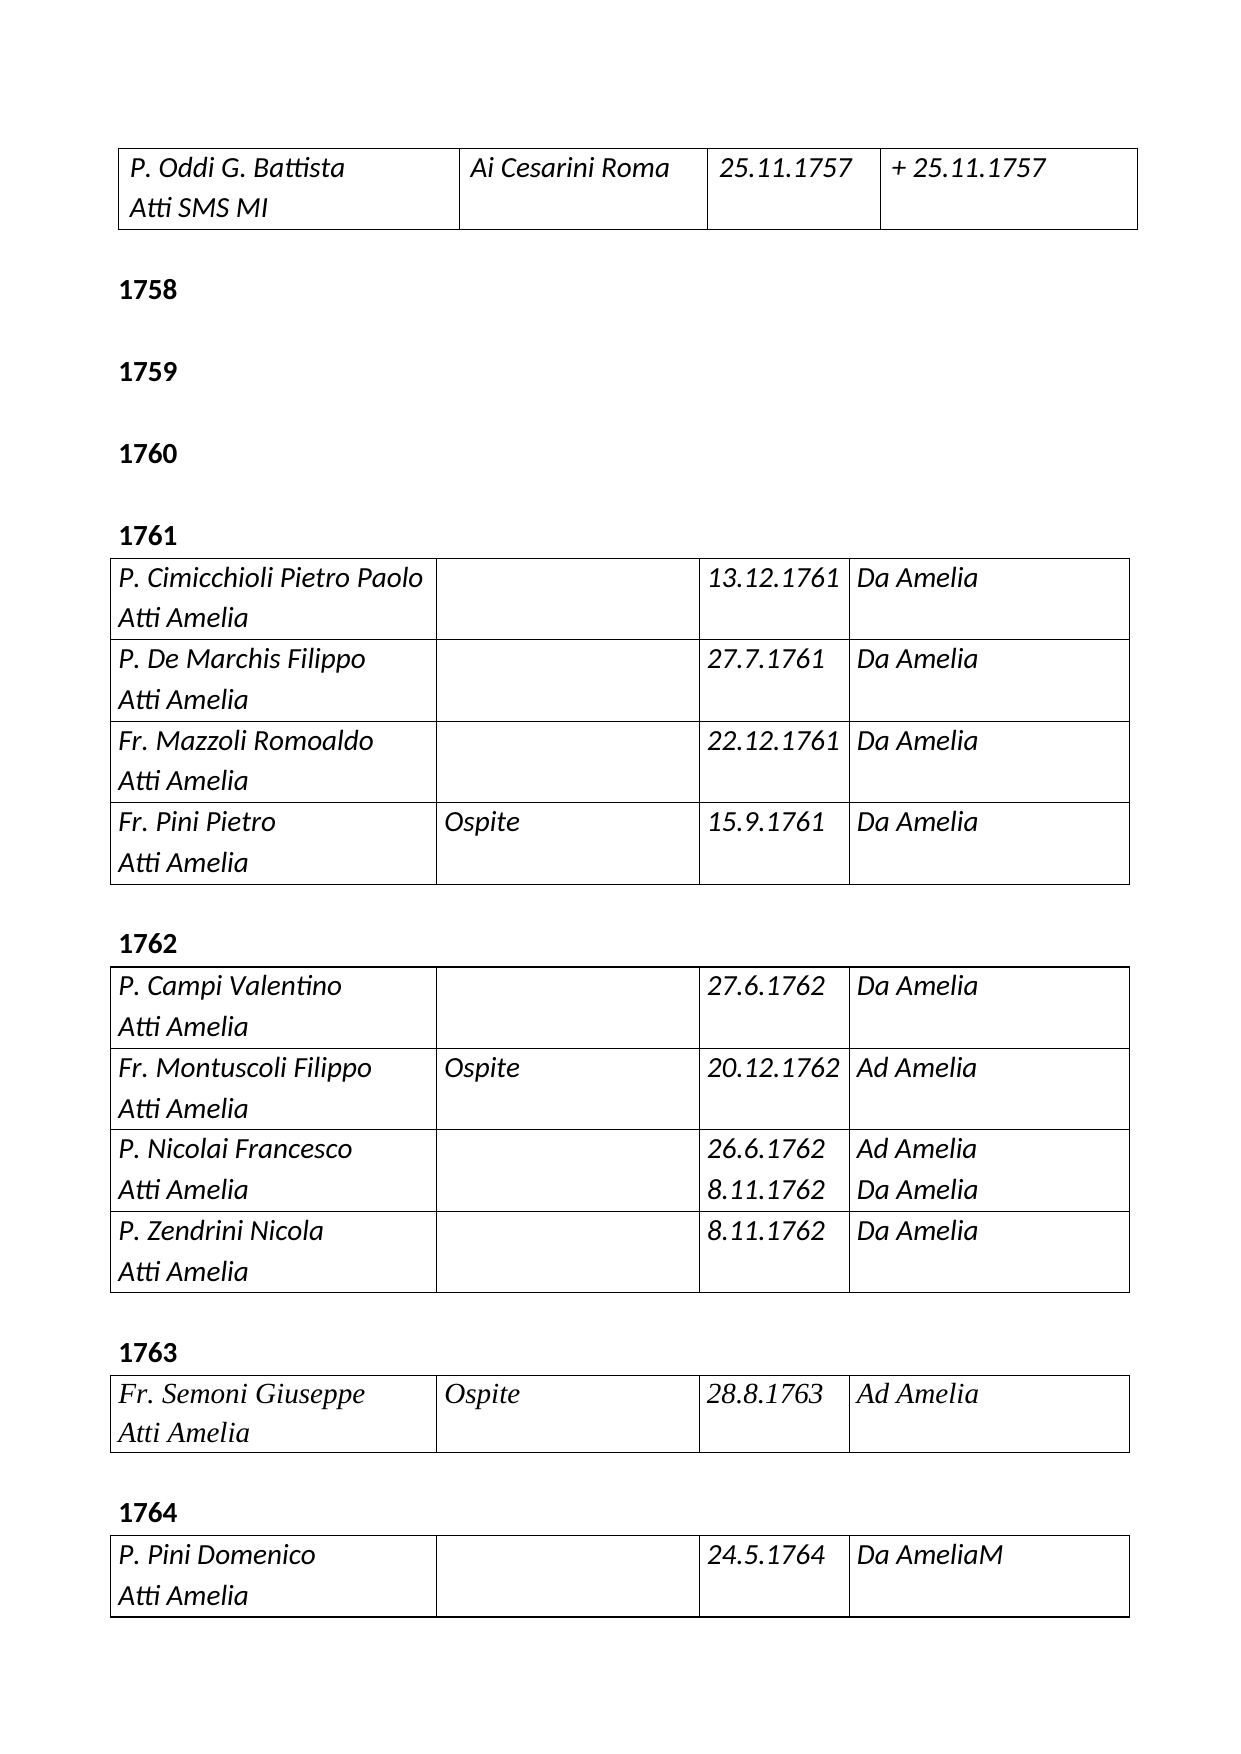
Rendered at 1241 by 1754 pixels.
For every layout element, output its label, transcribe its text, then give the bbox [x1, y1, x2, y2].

table_cell Ai Cesarini Roma [460, 149, 707, 229]
table_header Da Amelia [850, 968, 1129, 1048]
table_header [437, 968, 699, 1048]
table_cell Fr. Montuscoli Filippo Atti Amelia [111, 1049, 436, 1129]
table_cell Da Amelia [850, 640, 1129, 721]
table_cell Ad Amelia [850, 1049, 1129, 1129]
table_cell [437, 1212, 699, 1292]
table_cell Ospite [437, 803, 699, 883]
table_header Da AmeliaM [850, 1536, 1129, 1616]
text 1761 [118, 517, 1122, 552]
table_cell [437, 1130, 699, 1211]
text 1763 [118, 1334, 1122, 1370]
text 1764 [118, 1494, 1122, 1530]
table_header Fr. Semoni Giuseppe Atti Amelia [111, 1376, 436, 1452]
table_cell Da Amelia [850, 722, 1129, 802]
text 1760 [118, 435, 1122, 470]
table_cell [437, 722, 699, 802]
table_cell 25.11.1757 [708, 149, 880, 229]
table_header Ospite [437, 1376, 699, 1452]
table_cell Da Amelia [850, 803, 1129, 883]
table_cell 26.6.1762 8.11.1762 [700, 1130, 849, 1211]
table_cell P. Zendrini Nicola Atti Amelia [111, 1212, 436, 1292]
table_header Ad Amelia [850, 1376, 1129, 1452]
table_cell P. De Marchis Filippo Atti Amelia [111, 640, 436, 721]
table_header Da Amelia [850, 559, 1129, 639]
table_header P. Pini Domenico Atti Amelia [111, 1536, 436, 1616]
table_header [437, 559, 699, 639]
table_cell Fr. Pini Pietro Atti Amelia [111, 803, 436, 883]
table_header 28.8.1763 [700, 1376, 849, 1452]
table_cell Da Amelia [850, 1212, 1129, 1292]
table_header 13.12.1761 [700, 559, 849, 639]
table_cell P. Oddi G. Battista Atti SMS MI [119, 149, 459, 229]
text 1762 [118, 925, 1122, 961]
text 1758 [118, 271, 1122, 307]
table_cell Ospite [437, 1049, 699, 1129]
table_cell 22.12.1761 [700, 722, 849, 802]
table_cell + 25.11.1757 [881, 149, 1137, 229]
table_header 27.6.1762 [700, 968, 849, 1048]
text 1759 [118, 353, 1122, 388]
table_cell [437, 640, 699, 721]
table_cell 27.7.1761 [700, 640, 849, 721]
table_cell 15.9.1761 [700, 803, 849, 883]
table_header [437, 1536, 699, 1616]
table_header P. Cimicchioli Pietro Paolo Atti Amelia [111, 559, 436, 639]
table_cell 8.11.1762 [700, 1212, 849, 1292]
table_header 24.5.1764 [700, 1536, 849, 1616]
table_header P. Campi Valentino Atti Amelia [111, 968, 436, 1048]
table_cell 20.12.1762 [700, 1049, 849, 1129]
table_cell Fr. Mazzoli Romoaldo Atti Amelia [111, 722, 436, 802]
table_cell Ad Amelia Da Amelia [850, 1130, 1129, 1211]
table_cell P. Nicolai Francesco Atti Amelia [111, 1130, 436, 1211]
